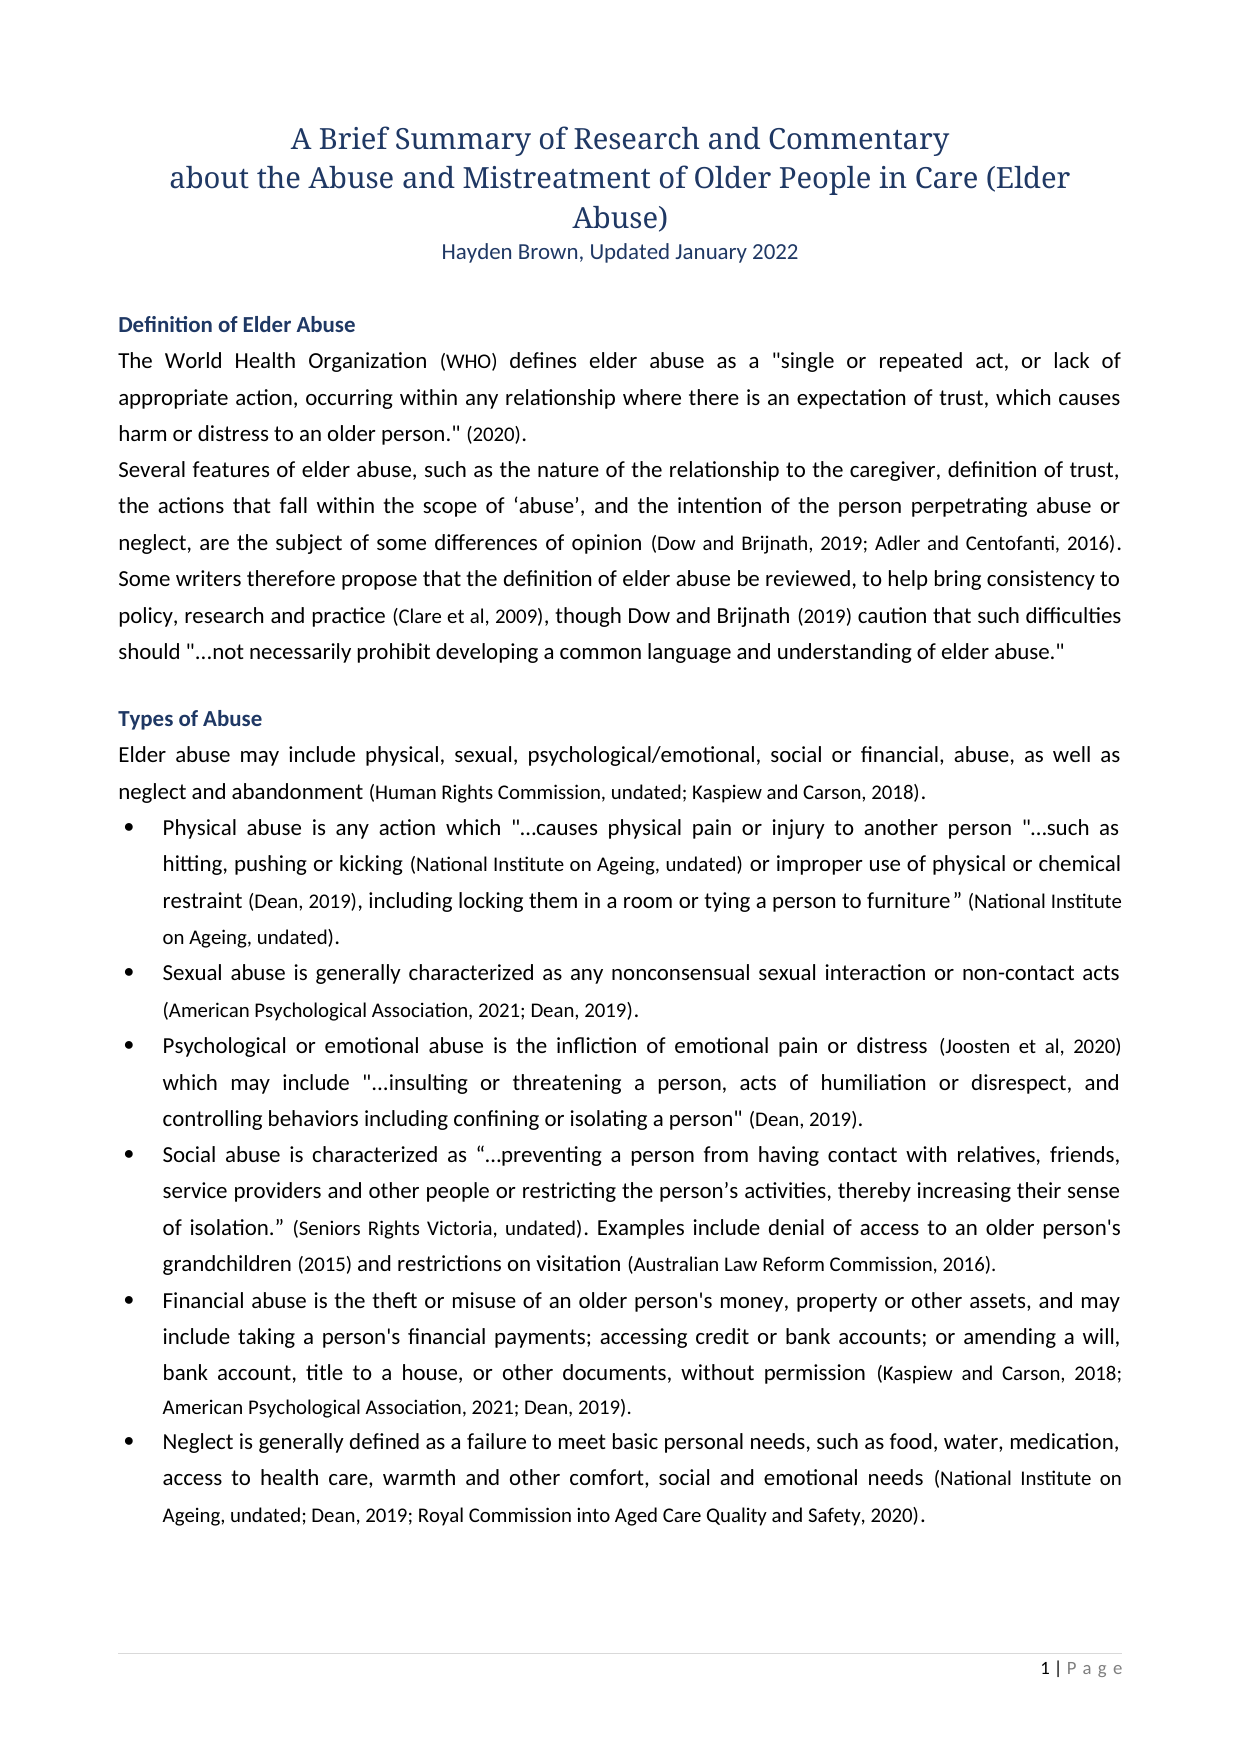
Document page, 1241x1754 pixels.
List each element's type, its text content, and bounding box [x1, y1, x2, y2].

list Financial abuse is the theft or misuse of an older person's money, property or other assets, and may include taking a person's financial payments; accessing credit or bank accounts; or amending a will, bank account, title to a house, or other documents, without permission (Kaspiew and Carson, 2018; American Psychological Association, 2021; Dean, 2019). [125, 1286, 1122, 1419]
text A Brief Summary of Research and Commentary [118, 118, 1122, 158]
text Types of Abuse [118, 704, 1122, 732]
list Social abuse is characterized as “…preventing a person from having contact with relatives, friends, service providers and other people or restricting the person’s activities, thereby increasing their sense of isolation.” (Seniors Rights Victoria, undated). Examples include denial of access to an older person's grandchildren (2015) and restrictions on visitation (Australian Law Reform Commission, 2016). [125, 1140, 1122, 1277]
list Sexual abuse is generally characterized as any nonconsensual sexual interaction or non-contact acts (American Psychological Association, 2021; Dean, 2019). [125, 958, 1122, 1023]
text The World Health Organization (WHO) defines elder abuse as a "single or repeated act, or lack of appropriate action, occurring within any relationship where there is an expectation of trust, which causes harm or distress to an older person." (2020). [118, 346, 1122, 447]
list Neglect is generally defined as a failure to meet basic personal needs, such as food, water, medication, access to health care, warmth and other comfort, social and emotional needs (National Institute on Ageing, undated; Dean, 2019; Royal Commission into Aged Care Quality and Safety, 2020). [125, 1427, 1122, 1528]
text Hayden Brown, Updated January 2022 [118, 237, 1122, 265]
text Definition of Elder Abuse [118, 310, 1122, 338]
text about the Abuse and Mistreatment of Older People in Care (Elder Abuse) [118, 158, 1122, 237]
text Several features of elder abuse, such as the nature of the relationship to the caregiver, definition of trust, the actions that fall within the scope of ‘abuse’, and the intention of the person perpetrating abuse or neglect, are the subject of some differences of opinion (Dow and Brijnath, 2019; Adler and Centofanti, 2016). Some writers therefore propose that the definition of elder abuse be reviewed, to help bring consistency to policy, research and practice (Clare et al, 2009), though Dow and Brijnath (2019) caution that such difficulties should "...not necessarily prohibit developing a common language and understanding of elder abuse." [118, 455, 1122, 665]
list Physical abuse is any action which "…causes physical pain or injury to another person "…such as hitting, pushing or kicking (National Institute on Ageing, undated) or improper use of physical or chemical restraint (Dean, 2019), including locking them in a room or tying a person to furniture” (National Institute on Ageing, undated). [125, 813, 1122, 950]
text Elder abuse may include physical, sexual, psychological/emotional, social or financial, abuse, as well as neglect and abandonment (Human Rights Commission, undated; Kaspiew and Carson, 2018). [118, 740, 1122, 805]
list Psychological or emotional abuse is the infliction of emotional pain or distress (Joosten et al, 2020) which may include "...insulting or threatening a person, acts of humiliation or disrespect, and controlling behaviors including confining or isolating a person" (Dean, 2019). [125, 1031, 1122, 1132]
